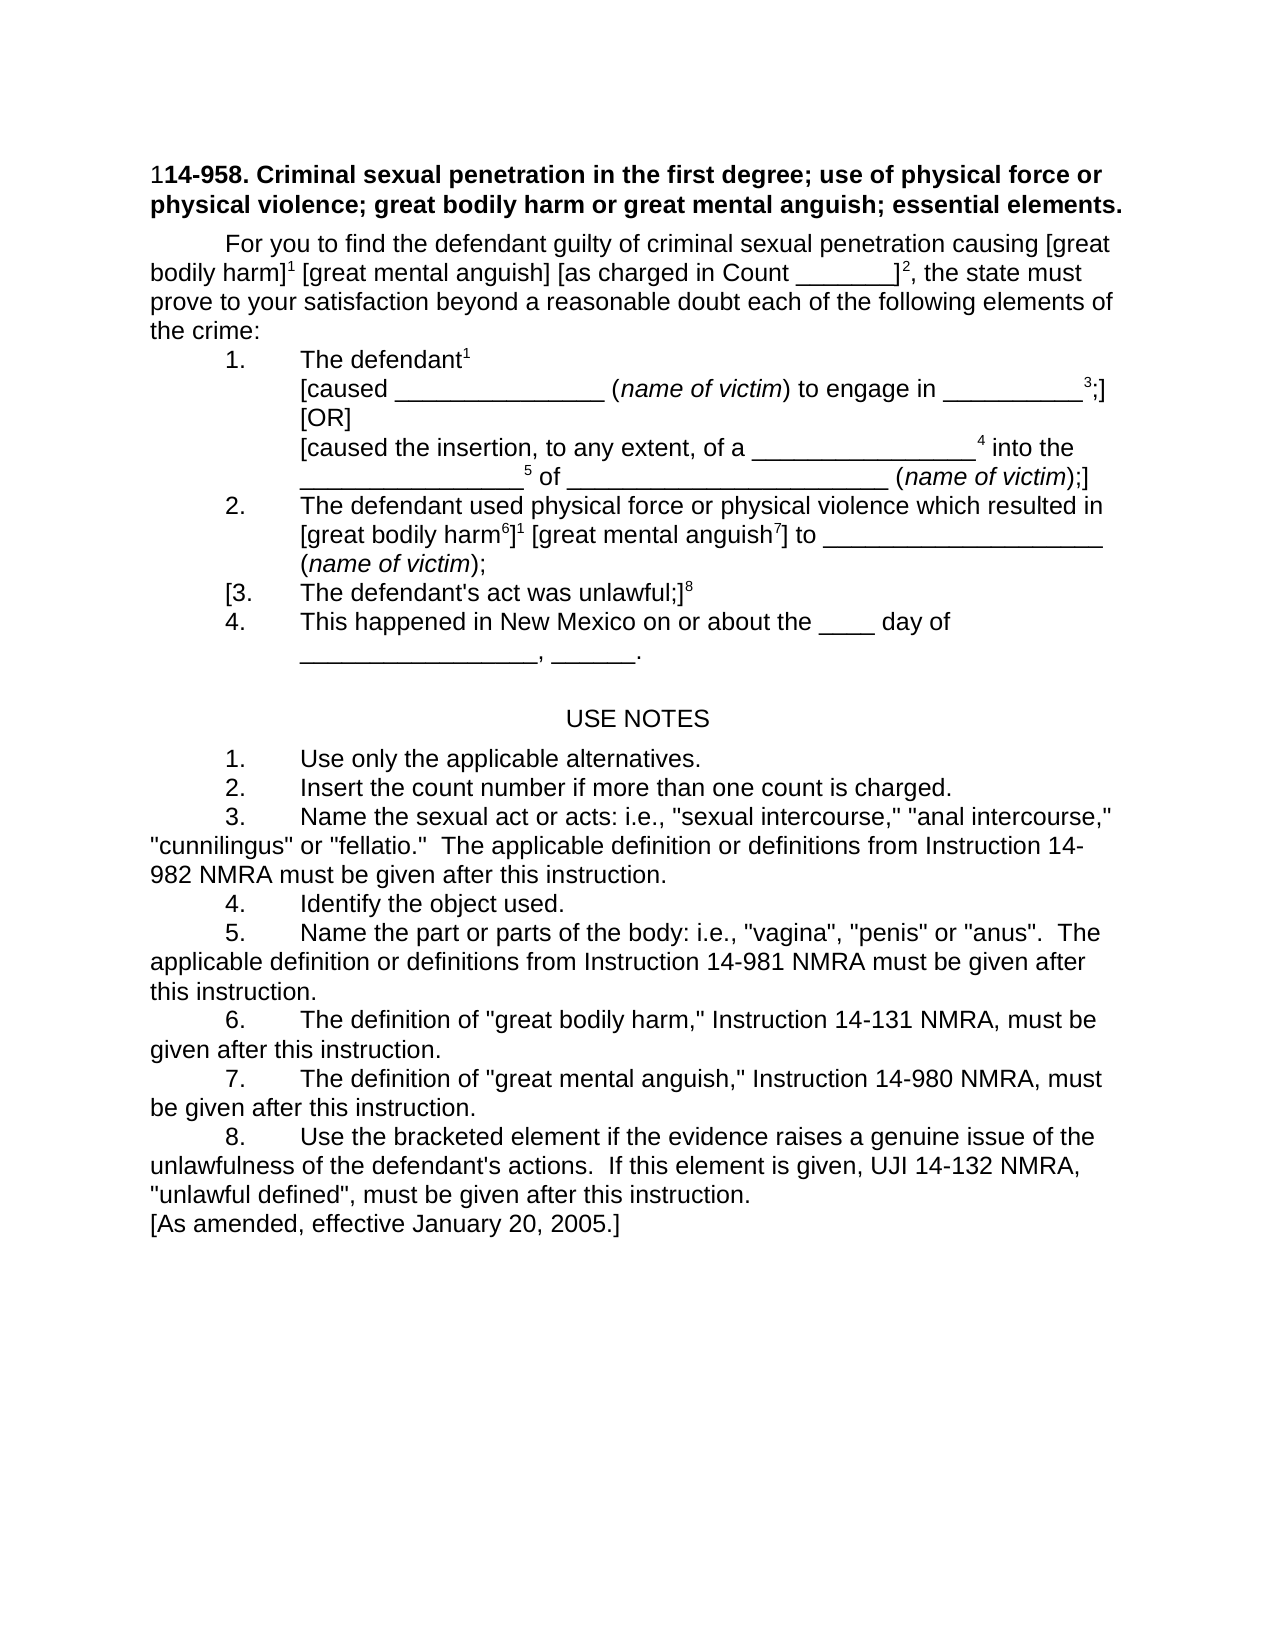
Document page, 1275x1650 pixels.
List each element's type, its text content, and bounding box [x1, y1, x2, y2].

text 1. Use only the applicable alternatives. [150, 744, 1125, 773]
text 3. Name the sexual act or acts: i.e., "sexual intercourse," "anal intercourse," "cunnilingus" or "fellatio." The applicable definition or definitions from Instruction 14-982 NMRA must be given after this instruction. [150, 802, 1125, 889]
text [caused _______________ (name of victim) to engage in __________3;] [300, 374, 1125, 403]
text 4. This happened in New Mexico on or about the ____ day of _________________, ______. [150, 607, 1125, 665]
text [As amended, effective January 20, 2005.] [150, 1209, 1125, 1238]
text [caused the insertion, to any extent, of a ________________4 into the ________________5 of _______________________ (name of victim);] [300, 432, 1125, 491]
text 8. Use the bracketed element if the evidence raises a genuine issue of the unlawfulness of the defendant's actions. If this element is given, UJI 14-132 NMRA, "unlawful defined", must be given after this instruction. [150, 1122, 1125, 1209]
text USE NOTES [150, 704, 1125, 733]
text 5. Name the part or parts of the body: i.e., "vagina", "penis" or "anus". The applicable definition or definitions from Instruction 14-981 NMRA must be given after this instruction. [150, 918, 1125, 1005]
text 2. Insert the count number if more than one count is charged. [150, 773, 1125, 802]
text For you to find the defendant guilty of criminal sexual penetration causing [great bodily harm]1 [great mental anguish] [as charged in Count _______]2, the state must prove to your satisfaction beyond a reasonable doubt each of the following elements of the crime: [150, 229, 1125, 345]
text 4. Identify the object used. [150, 889, 1125, 918]
text [3. The defendant's act was unlawful;]8 [150, 578, 1125, 607]
text 6. The definition of "great bodily harm," Instruction 14-131 NMRA, must be given after this instruction. [150, 1005, 1125, 1063]
text 14-958. Criminal sexual penetration in the first degree; use of physical force or physical violence; great bodily harm or great mental anguish; essential elements. [150, 160, 1125, 218]
text 7. The definition of "great mental anguish," Instruction 14-980 NMRA, must be given after this instruction. [150, 1063, 1125, 1122]
text 1. The defendant1 [150, 345, 1125, 374]
text [OR] [300, 403, 1125, 432]
text 2. The defendant used physical force or physical violence which resulted in [great bodily harm6]1 [great mental anguish7] to ____________________ (name of victim); [225, 491, 1125, 578]
